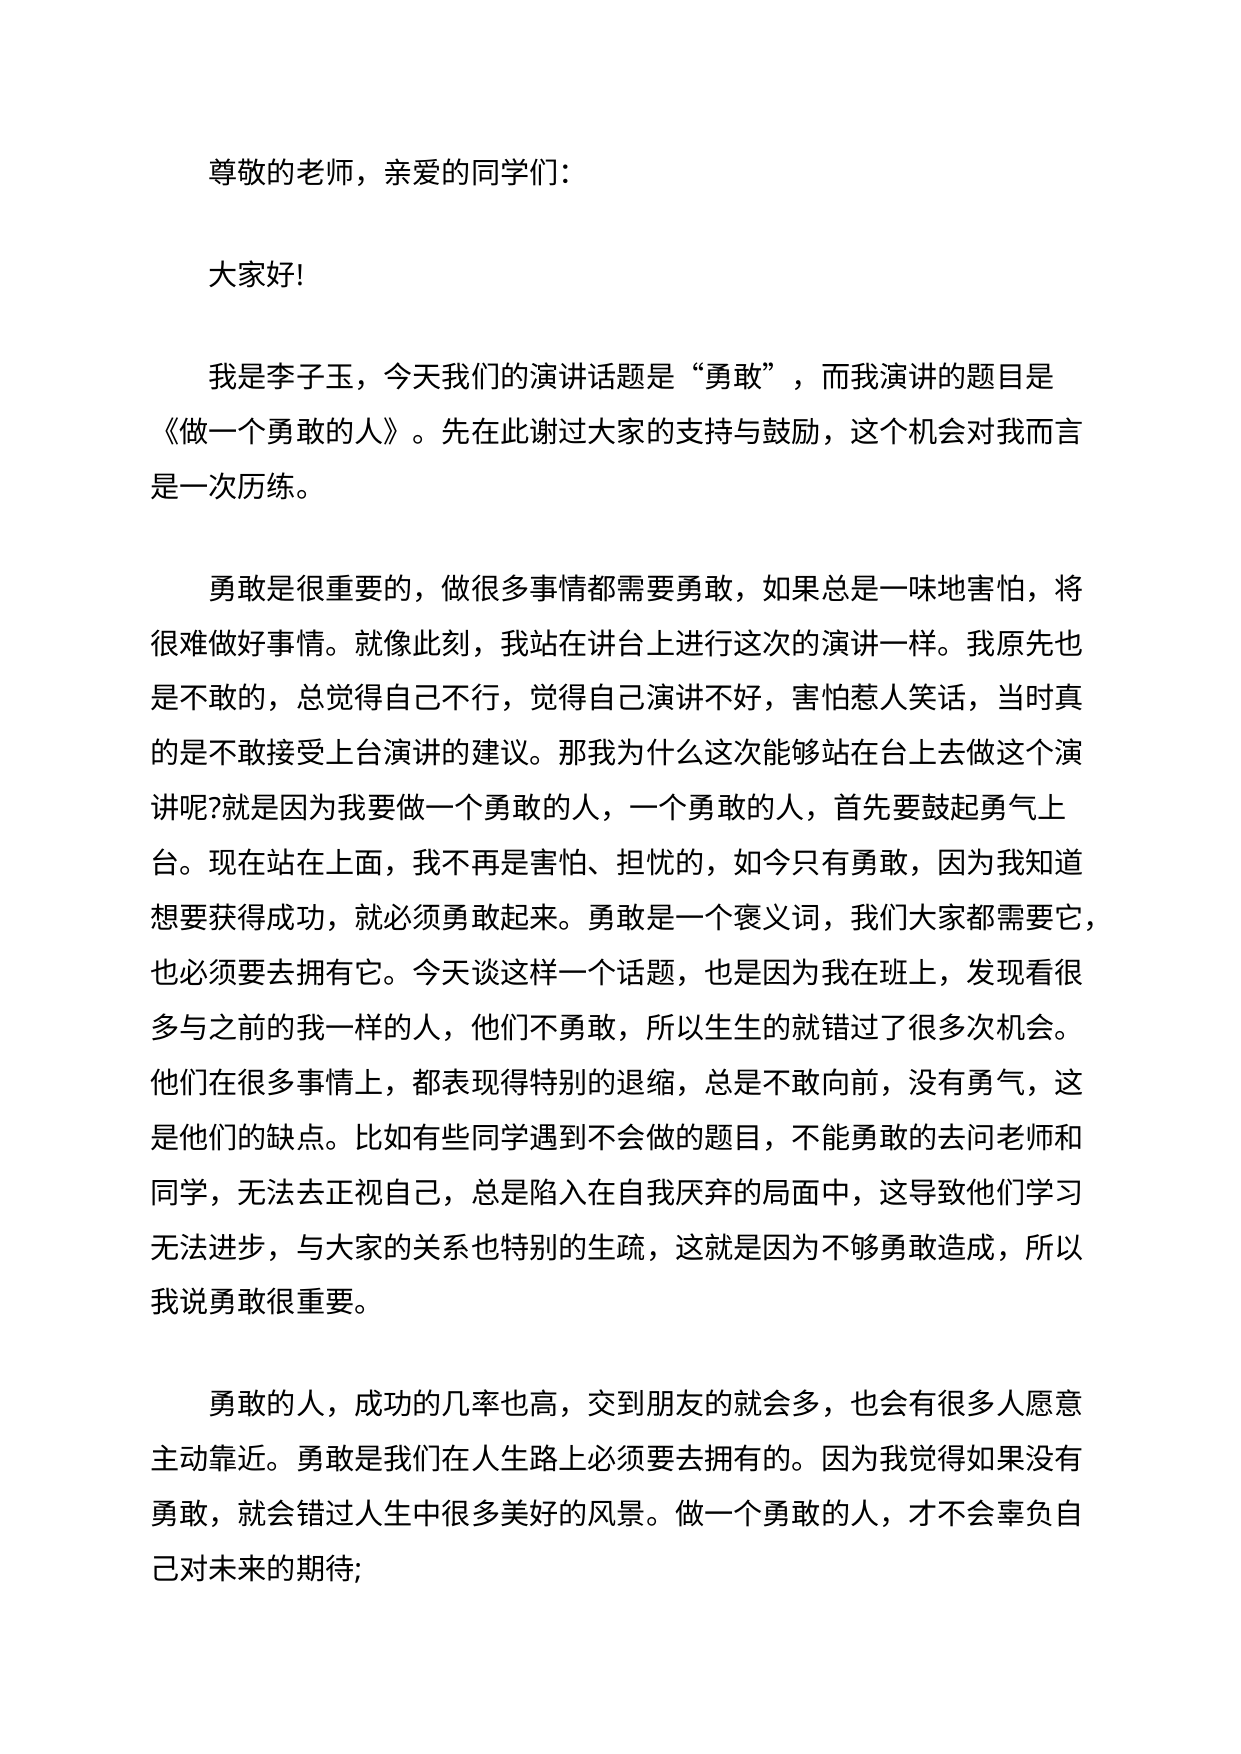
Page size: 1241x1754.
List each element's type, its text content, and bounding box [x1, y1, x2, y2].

text 我是李子玉，今天我们的演讲话题是“勇敢”，而我演讲的题目是《做一个勇敢的人》。先在此谢过大家的支持与鼓励，这个机会对我而言是一次历练。 [150, 354, 1090, 506]
text 勇敢是很重要的，做很多事情都需要勇敢，如果总是一味地害怕，将很难做好事情。就像此刻，我站在讲台上进行这次的演讲一样。我原先也是不敢的，总觉得自己不行，觉得自己演讲不好，害怕惹人笑话，当时真的是不敢接受上台演讲的建议。那我为什么这次能够站在台上去做这个演讲呢?就是因为我要做一个勇敢的人，一个勇敢的人，首先要鼓起勇气上台。现在站在上面，我不再是害怕、担忧的，如今只有勇敢，因为我知道想要获得成功，就必须勇敢起来。勇敢是一个褒义词，我们大家都需要它，也必须要去拥有它。今天谈这样一个话题，也是因为我在班上，发现看很多与之前的我一样的人，他们不勇敢，所以生生的就错过了很多次机会。他们在很多事情上，都表现得特别的退缩，总是不敢向前，没有勇气，这是他们的缺点。比如有些同学遇到不会做的题目，不能勇敢的去问老师和同学，无法去正视自己，总是陷入在自我厌弃的局面中，这导致他们学习无法进步，与大家的关系也特别的生疏，这就是因为不够勇敢造成，所以我说勇敢很重要。 [150, 565, 1090, 1321]
text 大家好! [150, 252, 1090, 294]
text 尊敬的老师，亲爱的同学们： [150, 150, 1090, 192]
text 勇敢的人，成功的几率也高，交到朋友的就会多，也会有很多人愿意主动靠近。勇敢是我们在人生路上必须要去拥有的。因为我觉得如果没有勇敢，就会错过人生中很多美好的风景。做一个勇敢的人，才不会辜负自己对未来的期待; [150, 1381, 1090, 1588]
